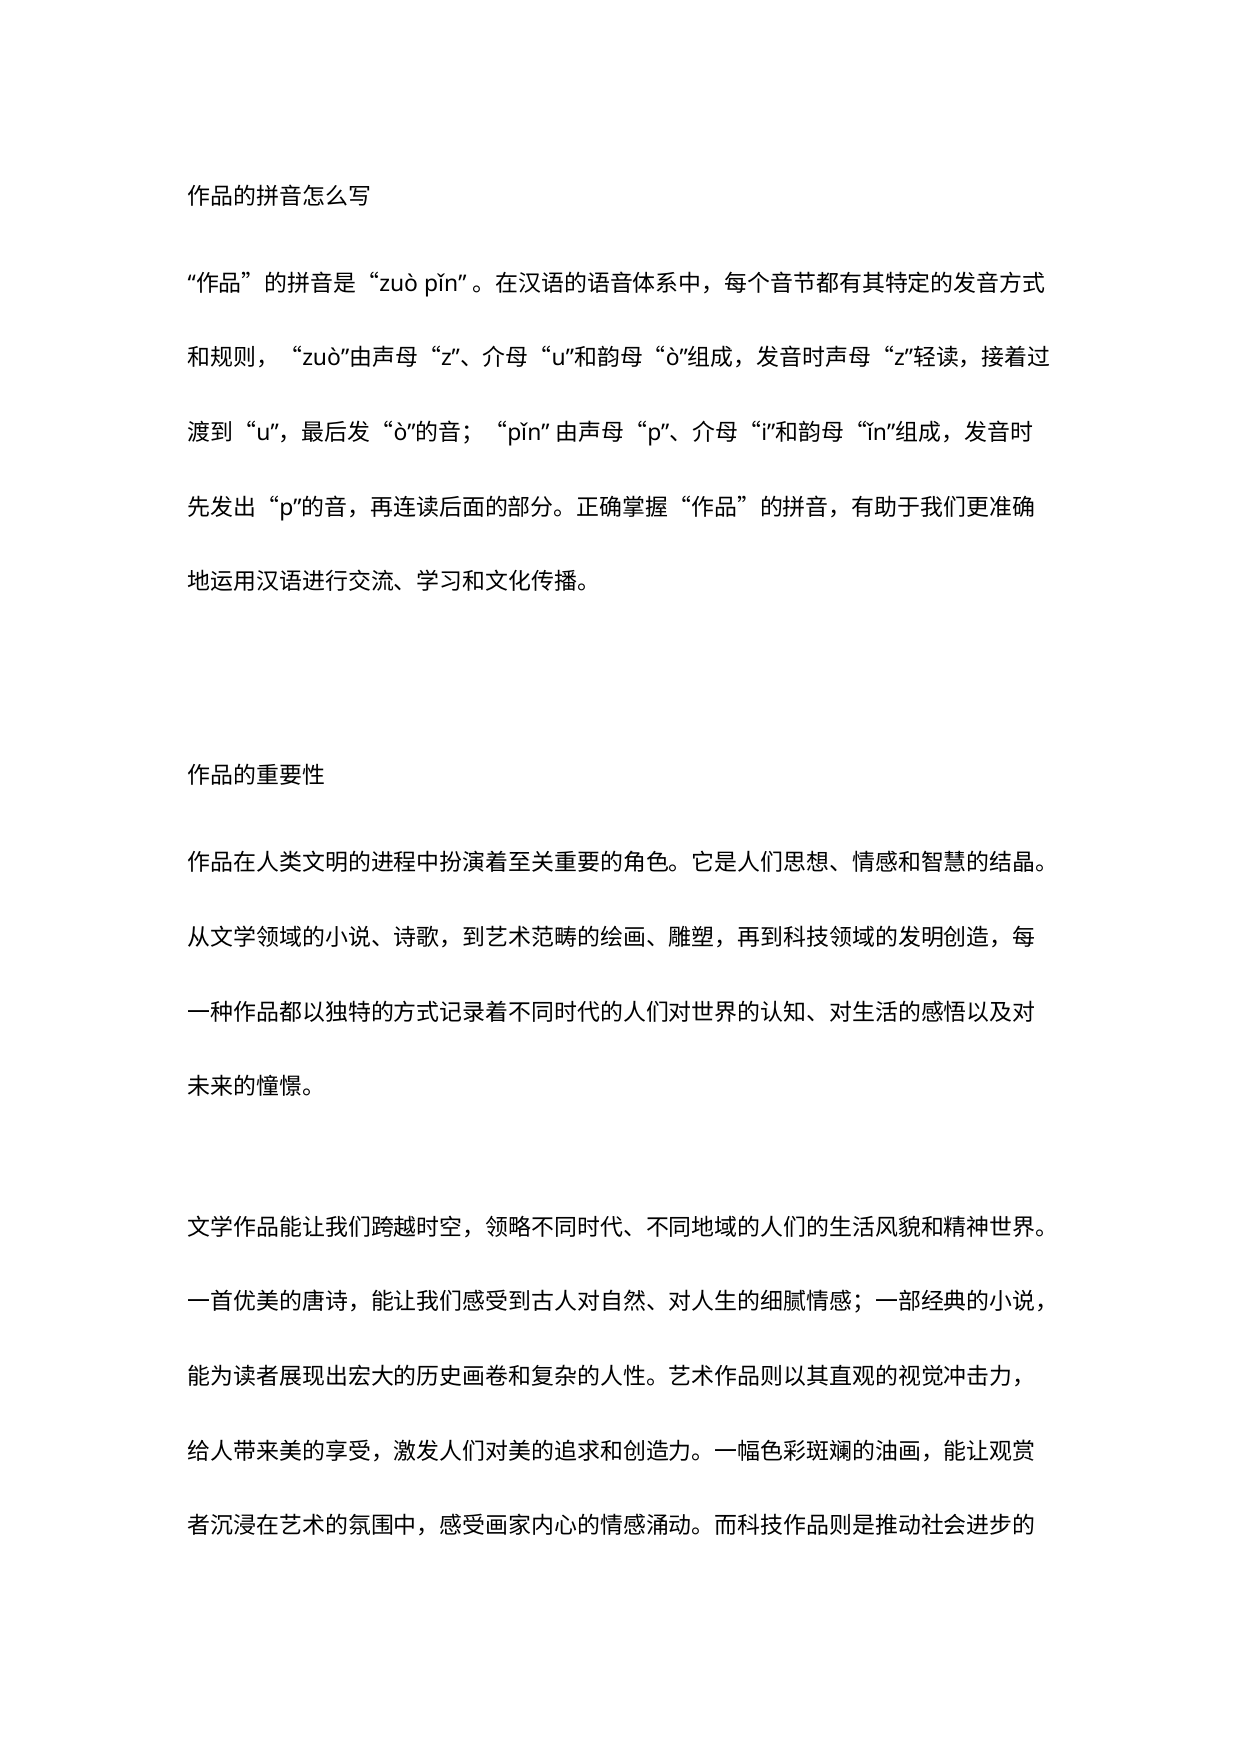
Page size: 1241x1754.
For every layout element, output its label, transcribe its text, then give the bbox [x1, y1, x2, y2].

text 作品的重要性 [187, 742, 1053, 807]
text “作品”的拼音是“zuò pǐn” 。在汉语的语音体系中，每个音节都有其特定的发音方式和规则，“zuò”由声母“z”、介母“u”和韵母“ò”组成，发音时声母“z”轻读，接着过渡到“u”，最后发“ò”的音；“pǐn” 由声母“p”、介母“i”和韵母“ǐn”组成，发音时先发出“p”的音，再连读后面的部分。正确掌握“作品”的拼音，有助于我们更准确地运用汉语进行交流、学习和文化传播。 [187, 248, 1053, 612]
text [187, 1193, 1053, 1556]
text 作品的拼音怎么写 [187, 162, 1053, 227]
text 作品在人类文明的进程中扮演着至关重要的角色。它是人们思想、情感和智慧的结晶。从文学领域的小说、诗歌，到艺术范畴的绘画、雕塑，再到科技领域的发明创造，每一种作品都以独特的方式记录着不同时代的人们对世界的认知、对生活的感悟以及对未来的憧憬。 [187, 828, 1053, 1117]
